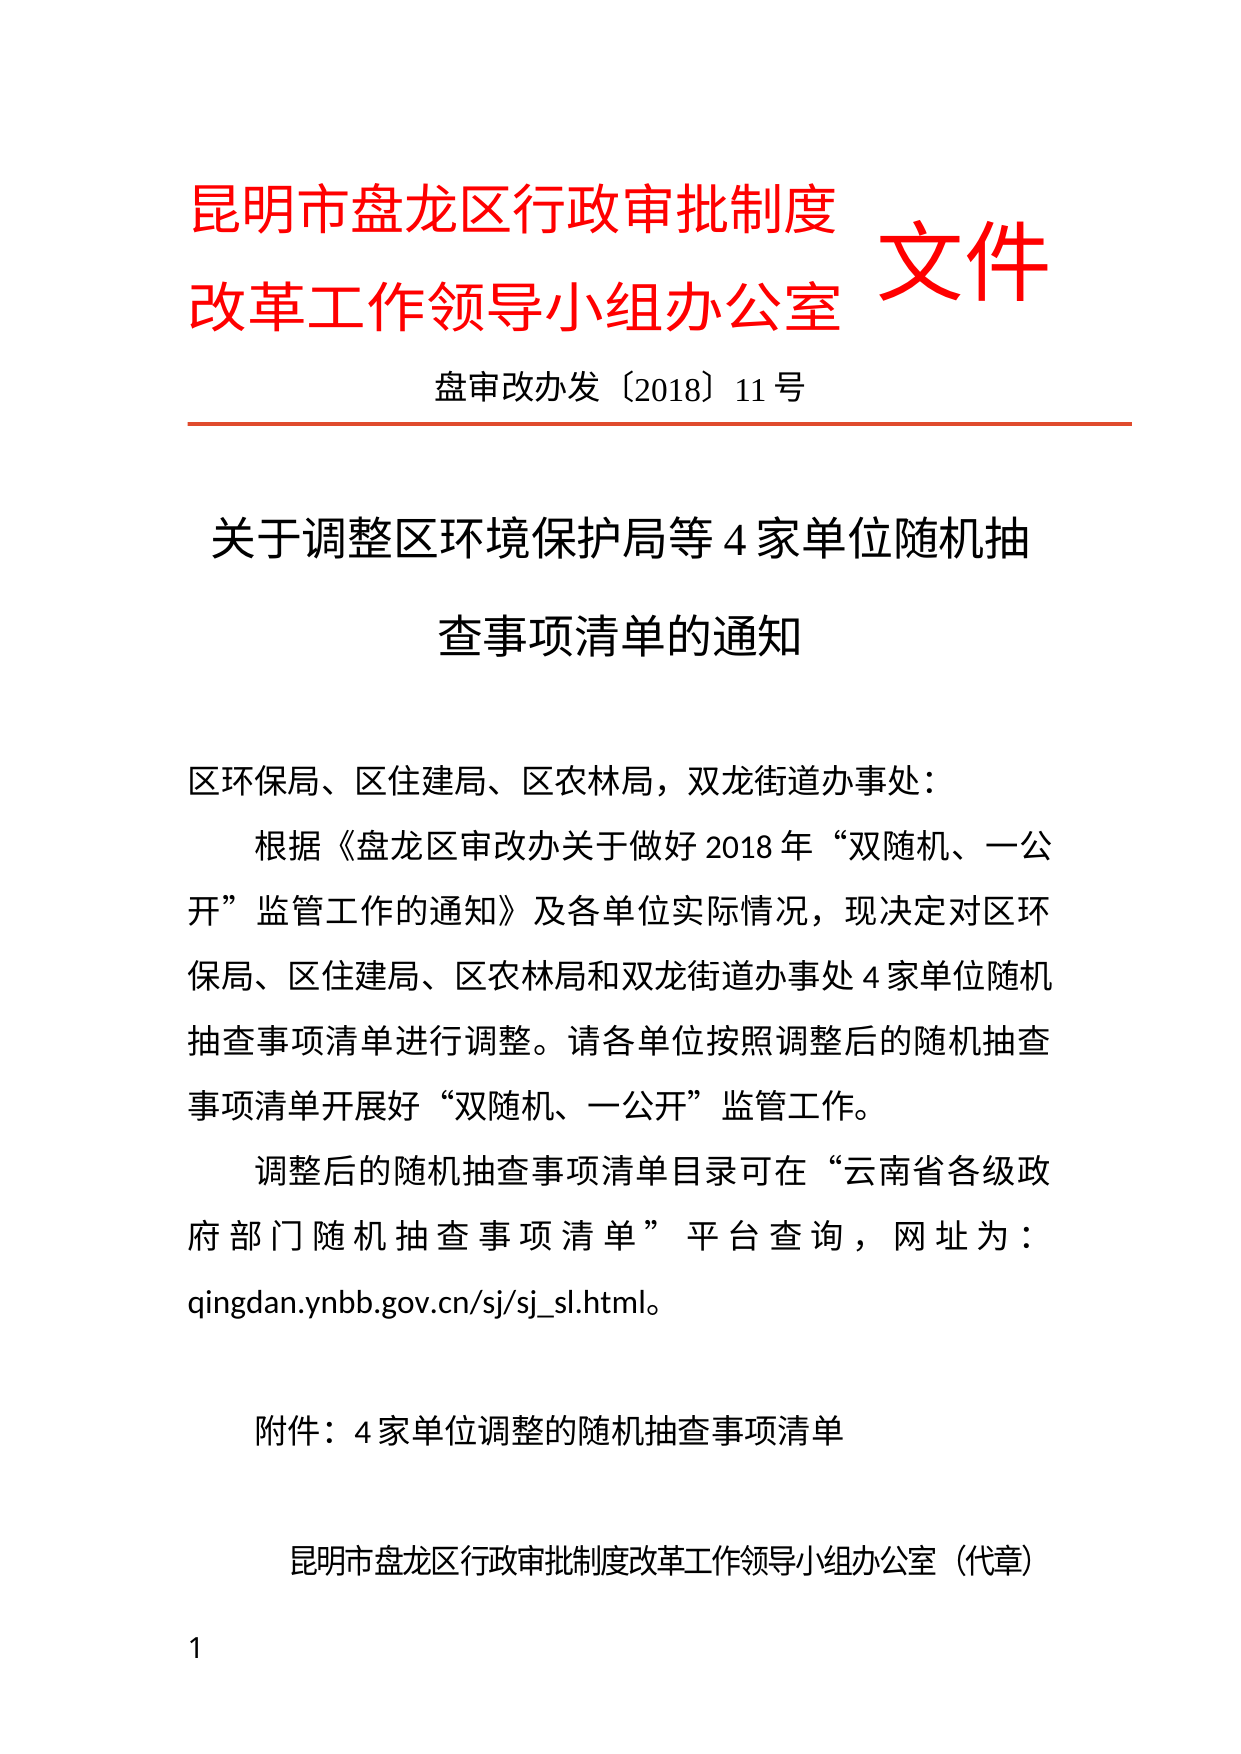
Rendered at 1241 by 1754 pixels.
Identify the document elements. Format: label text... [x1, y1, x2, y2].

text 关于调整区环境保护局等4家单位随机抽查事项清单的通知 [187, 487, 1053, 682]
text 昆明市盘龙区行政审批制度 [187, 162, 1053, 259]
list 根据《盘龙区审改办关于做好2018年“双随机、一公开”监管工作的通知》及各单位实际情况，现决定对区环保局、区住建局、区农林局和双龙街道办事处4家单位随机抽查事项清单进行调整。请各单位按照调整后的随机抽查事项清单开展好“双随机、一公开”监管工作。 [187, 812, 1053, 1137]
list 调整后的随机抽查事项清单目录可在“云南省各级政府部门随机抽查事项清单”平台查询，网址为：qingdan.ynbb.gov.cn/sj/sj_sl.html。 [187, 1137, 1053, 1332]
list 附件：4家单位调整的随机抽查事项清单 [187, 1397, 1053, 1462]
text 盘审改办发〔2018〕11号 [187, 357, 1053, 422]
text 改革工作领导小组办公室 [187, 259, 1053, 357]
text 区环保局、区住建局、区农林局，双龙街道办事处： [187, 747, 1053, 812]
text 昆明市盘龙区行政审批制度改革工作领导小组办公室（代章） [187, 1527, 1053, 1592]
picture [187, 422, 1132, 426]
